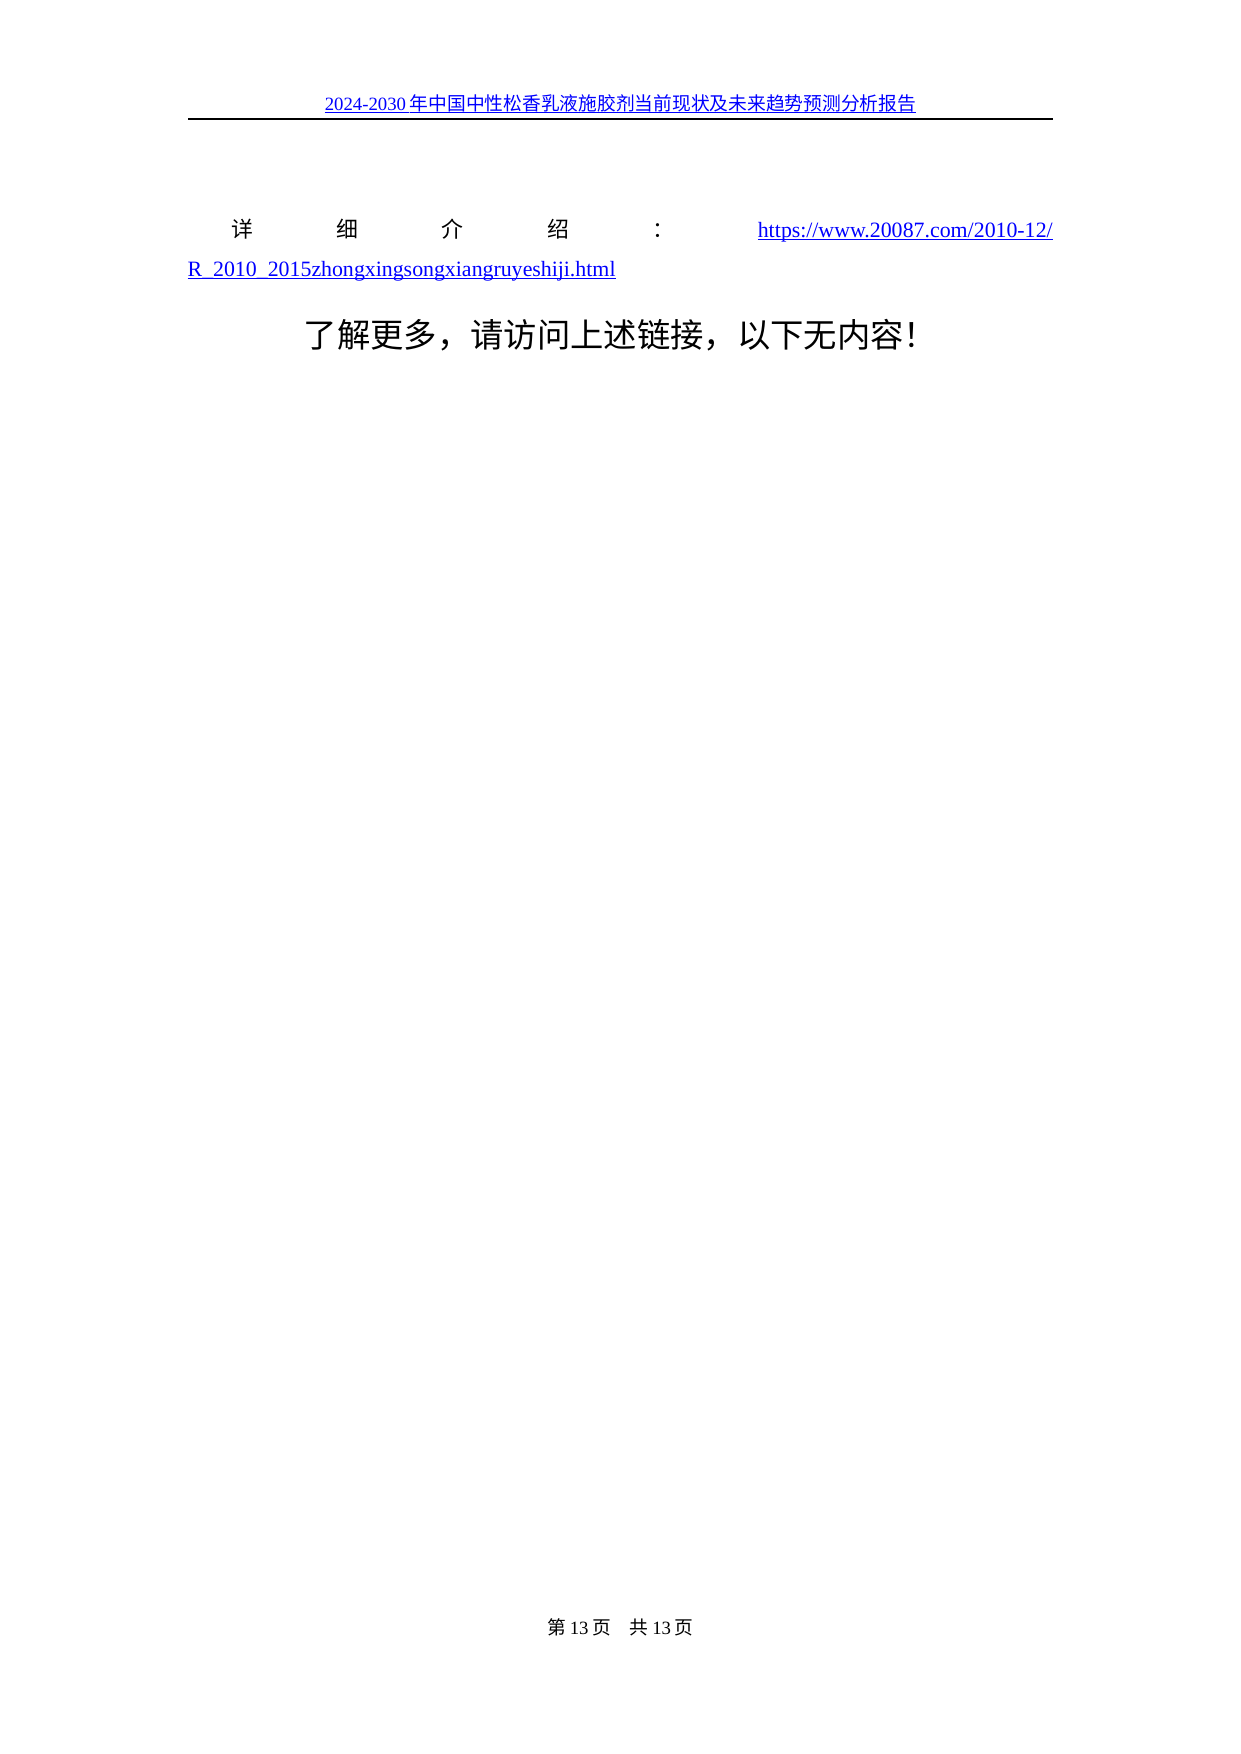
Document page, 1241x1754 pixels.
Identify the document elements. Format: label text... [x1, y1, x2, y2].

title 了解更多，请访问上述链接，以下无内容！ [187, 301, 1053, 366]
text 详细介绍：https://www.20087.com/2010-12/R_2010_2015zhongxingsongxiangruyeshiji.html [187, 212, 1053, 285]
